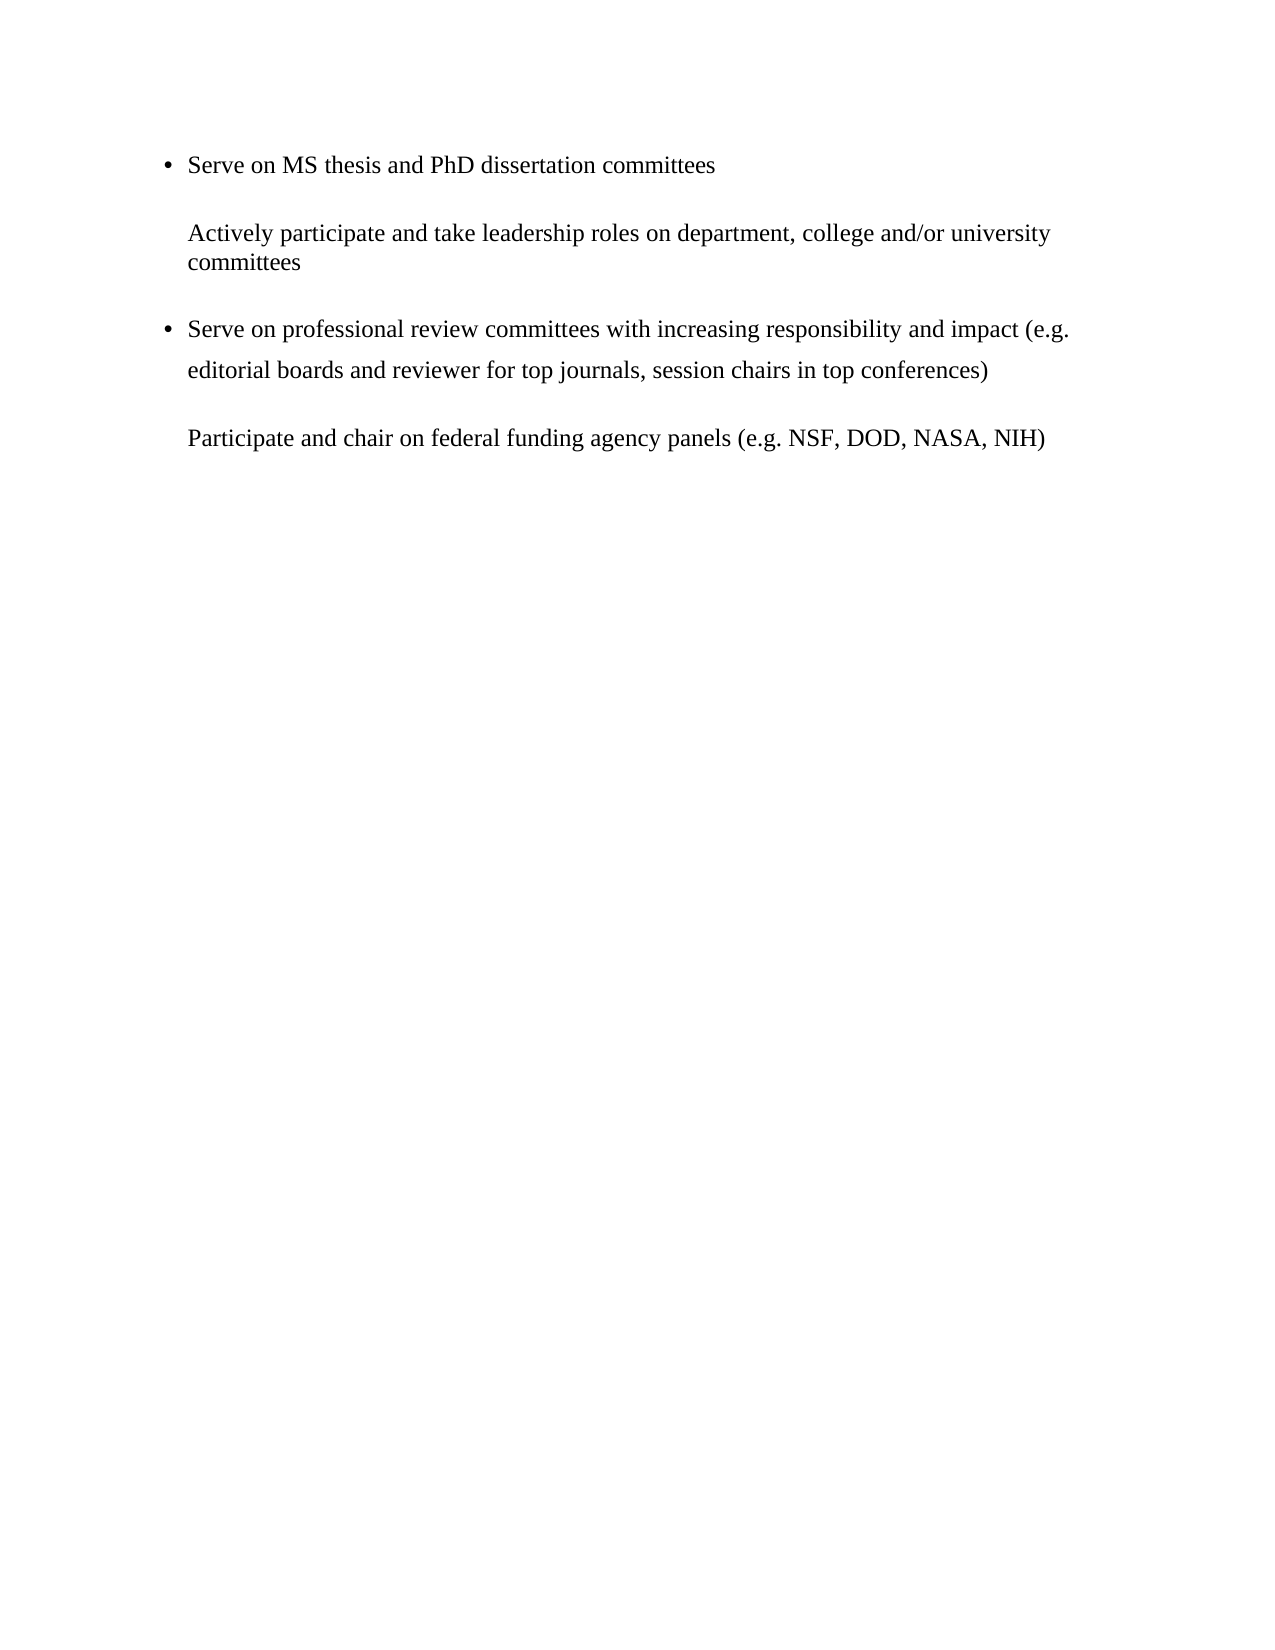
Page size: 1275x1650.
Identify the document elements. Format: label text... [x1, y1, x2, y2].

list Serve on professional review committees with increasing responsibility and impact (e.g. editorial boards and reviewer for top journals, session chairs in top conferences) [163, 314, 1091, 384]
text Participate and chair on federal funding agency panels (e.g. NSF, DOD, NASA, NIH) [187, 423, 1162, 452]
text Actively participate and take leadership roles on department, college and/or university committees [187, 218, 1162, 275]
list Serve on MS thesis and PhD dissertation committees [163, 150, 1162, 179]
